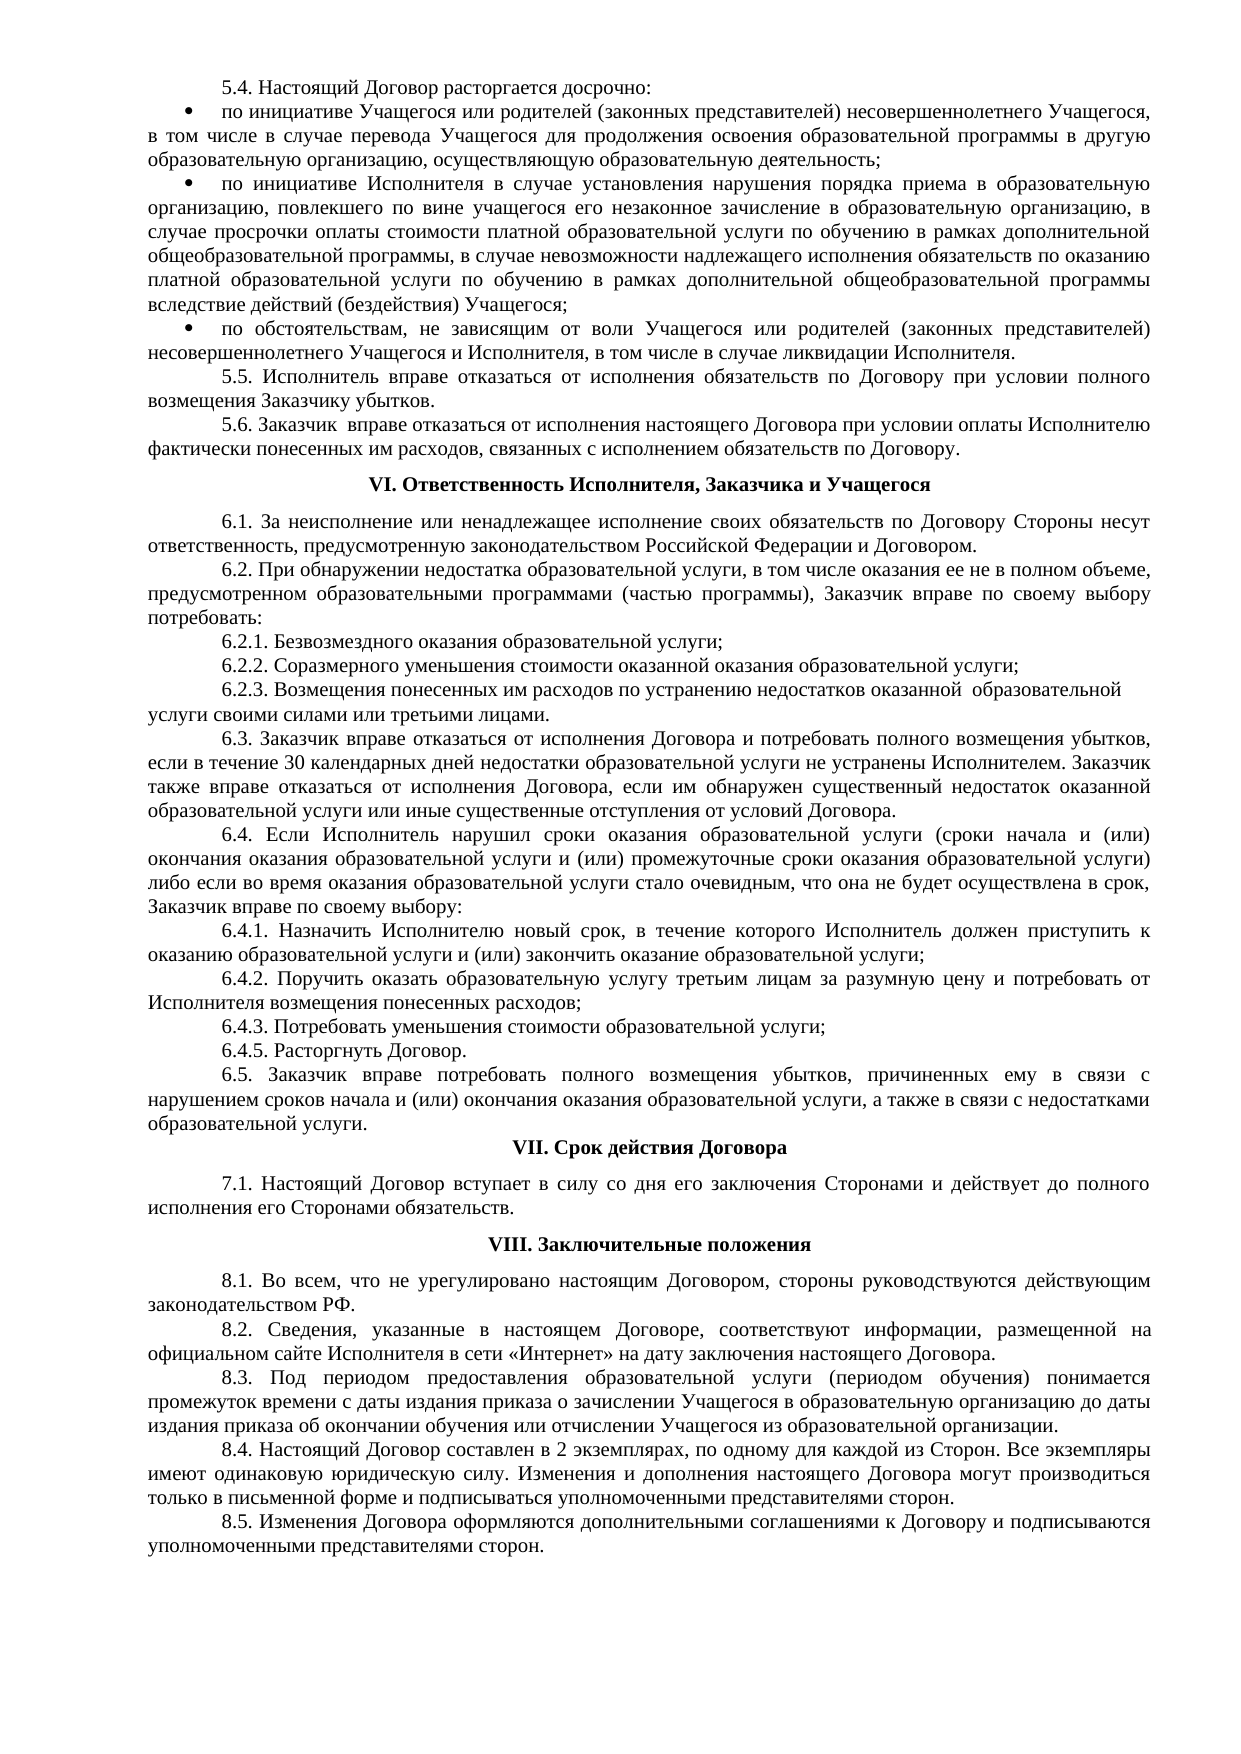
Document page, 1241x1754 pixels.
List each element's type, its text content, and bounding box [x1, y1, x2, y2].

text 6.2.1. Безвозмездного оказания образовательной услуги; [148, 629, 1152, 653]
text 6.4.1. Назначить Исполнителю новый срок, в течение которого Исполнитель должен приступить к оказанию образовательной услуги и (или) закончить оказание образовательной услуги; [148, 918, 1152, 966]
text 5.4. Настоящий Договор расторгается досрочно: [148, 75, 1152, 99]
text 6.2.2. Соразмерного уменьшения стоимости оказанной оказания образовательной услуги; [148, 653, 1152, 677]
list по обстоятельствам, не зависящим от воли Учащегося или родителей (законных представителей) несовершеннолетнего Учащегося и Исполнителя, в том числе в случае ликвидации Исполнителя. [148, 316, 1152, 364]
text 6.2.3. Возмещения понесенных им расходов по устранению недостатков оказанной образовательной услуги своими силами или третьими лицами. [148, 677, 1152, 726]
text 6.4.3. Потребовать уменьшения стоимости образовательной услуги; [148, 1014, 1152, 1038]
text 8.5. Изменения Договора оформляются дополнительными соглашениями к Договору и подписываются уполномоченными представителями сторон. [148, 1509, 1152, 1557]
text 8.3. Под периодом предоставления образовательной услуги (периодом обучения) понимается промежуток времени с даты издания приказа о зачислении Учащегося в образовательную организацию до даты издания приказа об окончании обучения или отчислении Учащегося из образовательной организации. [148, 1364, 1152, 1437]
list по инициативе Исполнителя в случае установления нарушения порядка приема в образовательную организацию, повлекшего по вине учащегося его незаконное зачисление в образовательную организацию, в случае просрочки оплаты стоимости платной образовательной услуги по обучению в рамках дополнительной общеобразовательной программы, в случае невозможности надлежащего исполнения обязательств по оказанию платной образовательной услуги по обучению в рамках дополнительной общеобразовательной программы вследствие действий (бездействия) Учащегося; [148, 171, 1152, 316]
text 8.4. Настоящий Договор составлен в 2 экземплярах, по одному для каждой из Сторон. Все экземпляры имеют одинаковую юридическую силу. Изменения и дополнения настоящего Договора могут производиться только в письменной форме и подписываться уполномоченными представителями сторон. [148, 1437, 1152, 1509]
text 8.2. Сведения, указанные в настоящем Договоре, соответствуют информации, размещенной на официальном сайте Исполнителя в сети «Интернет» на дату заключения настоящего Договора. [148, 1316, 1152, 1364]
text 6.1. За неисполнение или ненадлежащее исполнение своих обязательств по Договору Стороны несут ответственность, предусмотренную законодательством Российской Федерации и Договором. [148, 509, 1152, 557]
text 8.1. Во всем, что не урегулировано настоящим Договором, стороны руководствуются действующим законодательством РФ. [148, 1268, 1152, 1316]
text 6.5. Заказчик вправе потребовать полного возмещения убытков, причиненных ему в связи с нарушением сроков начала и (или) окончания оказания образовательной услуги, а также в связи с недостатками образовательной услуги. [148, 1062, 1152, 1134]
text 7.1. Настоящий Договор вступает в силу со дня его заключения Сторонами и действует до полного исполнения его Сторонами обязательств. [148, 1171, 1152, 1219]
text VI. Ответственность Исполнителя, Заказчика и Учащегося [148, 472, 1152, 496]
text 5.5. Исполнитель вправе отказаться от исполнения обязательств по Договору при условии полного возмещения Заказчику убытков. [148, 364, 1152, 412]
text 6.4.2. Поручить оказать образовательную услугу третьим лицам за разумную цену и потребовать от Исполнителя возмещения понесенных расходов; [148, 966, 1152, 1014]
text VII. Срок действия Договора [148, 1134, 1152, 1159]
text 5.6. Заказчик вправе отказаться от исполнения настоящего Договора при условии оплаты Исполнителю фактически понесенных им расходов, связанных с исполнением обязательств по Договору. [148, 412, 1152, 460]
text 6.3. Заказчик вправе отказаться от исполнения Договора и потребовать полного возмещения убытков, если в течение 30 календарных дней недостатки образовательной услуги не устранены Исполнителем. Заказчик также вправе отказаться от исполнения Договора, если им обнаружен существенный недостаток оказанной образовательной услуги или иные существенные отступления от условий Договора. [148, 726, 1152, 822]
text VIII. Заключительные положения [148, 1232, 1152, 1256]
list по инициативе Учащегося или родителей (законных представителей) несовершеннолетнего Учащегося, в том числе в случае перевода Учащегося для продолжения освоения образовательной программы в другую образовательную организацию, осуществляющую образовательную деятельность; [148, 99, 1152, 171]
text 6.4.5. Расторгнуть Договор. [148, 1038, 1152, 1062]
text 6.2. При обнаружении недостатка образовательной услуги, в том числе оказания ее не в полном объеме, предусмотренном образовательными программами (частью программы), Заказчик вправе по своему выбору потребовать: [148, 557, 1152, 629]
text 6.4. Если Исполнитель нарушил сроки оказания образовательной услуги (сроки начала и (или) окончания оказания образовательной услуги и (или) промежуточные сроки оказания образовательной услуги) либо если во время оказания образовательной услуги стало очевидным, что она не будет осуществлена в срок, Заказчик вправе по своему выбору: [148, 822, 1152, 918]
